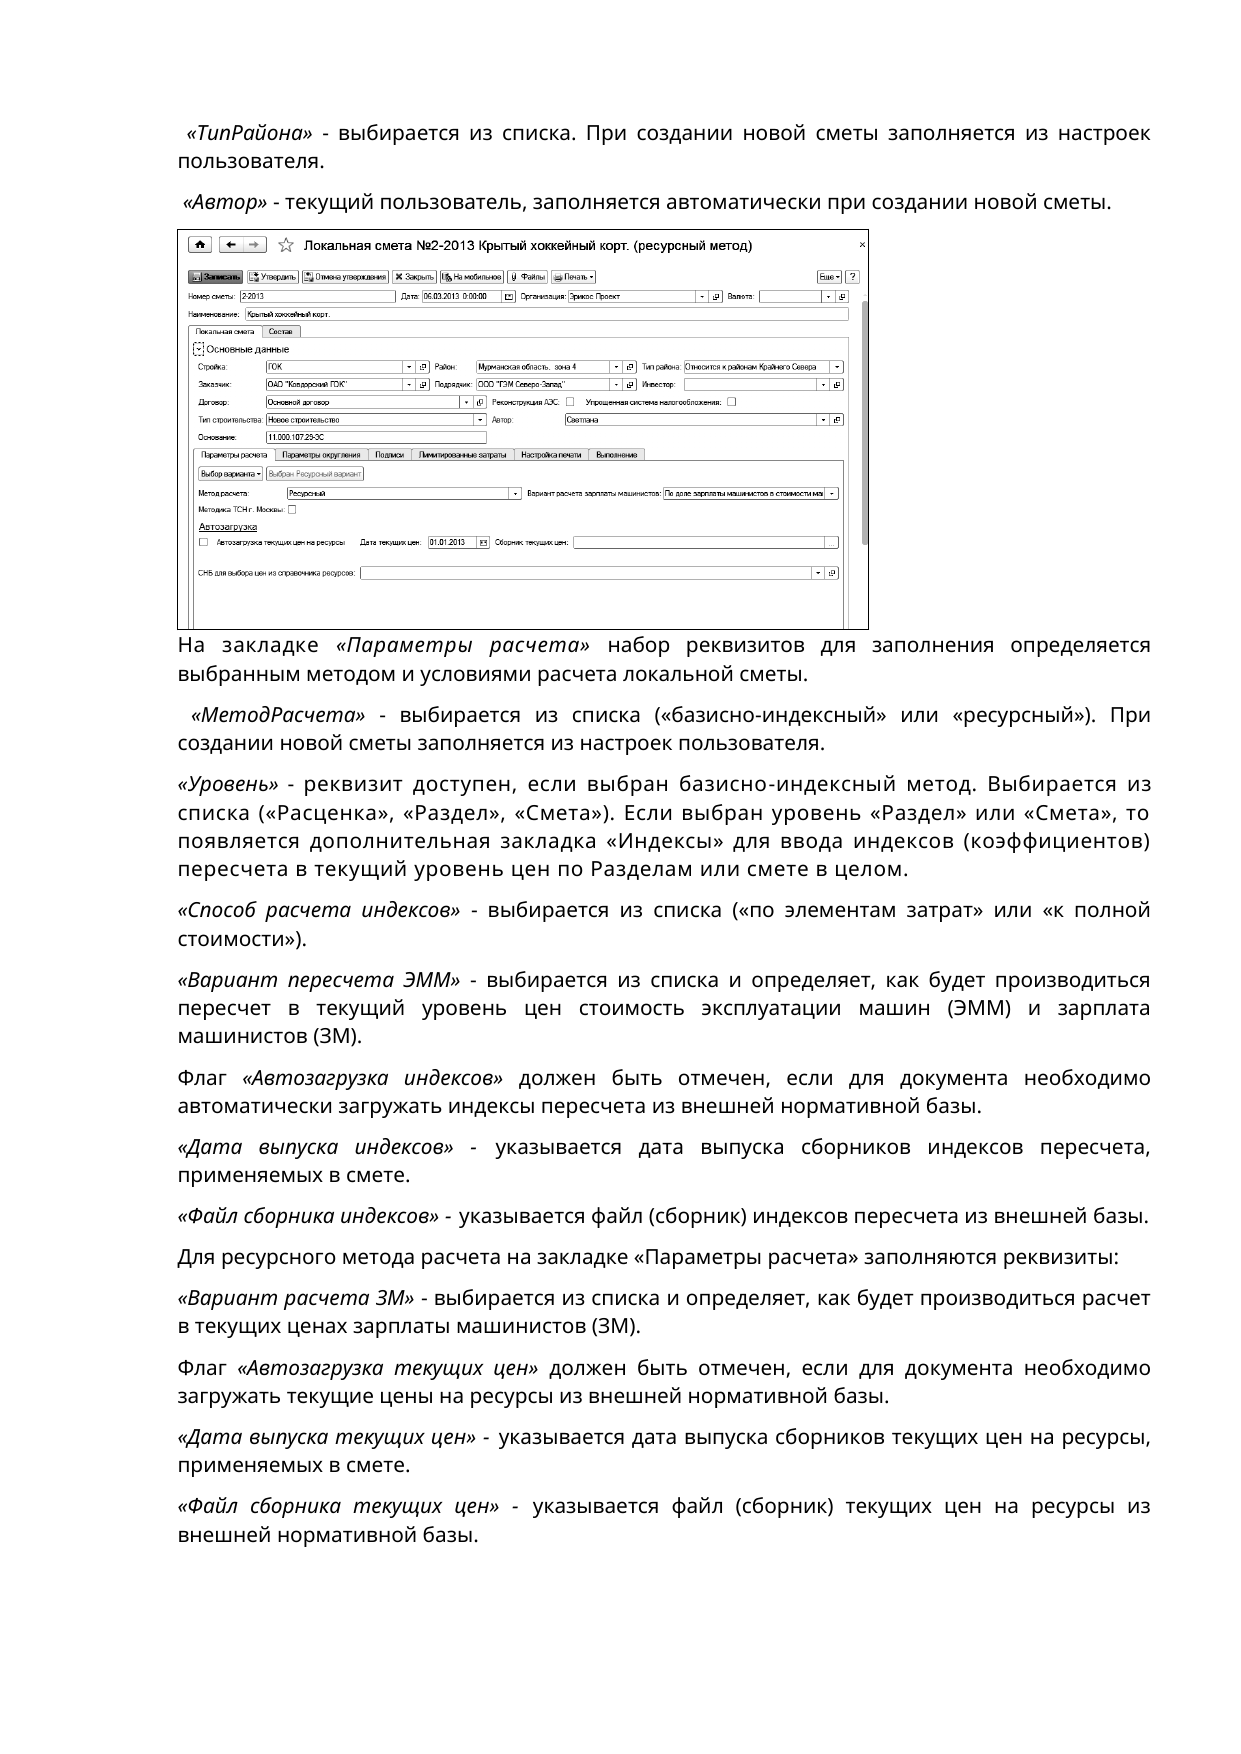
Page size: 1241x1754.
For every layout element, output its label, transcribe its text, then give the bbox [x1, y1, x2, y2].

text Флаг «Автозагрузка индексов» должен быть отмечен, если для документа необходимо автоматически загружать индексы пересчета из внешней нормативной базы. [177, 1063, 1152, 1119]
text «Дата выпуска текущих цен» - указывается дата выпуска сборников текущих цен на ресурсы, применяемых в смете. [177, 1422, 1152, 1479]
text «Автор» - текущий пользователь, заполняется автоматически при создании новой сметы. [177, 187, 1152, 216]
text «Файл сборника индексов» - указывается файл (сборник) индексов пересчета из внешней базы. [177, 1201, 1152, 1230]
text «МетодРасчета» - выбирается из списка («базисно-индексный» или «ресурсный»). При создании новой сметы заполняется из настроек пользователя. [177, 700, 1152, 757]
text «Способ расчета индексов» - выбирается из списка («по элементам затрат» или «к полной стоимости»). [177, 895, 1152, 952]
text «ТипРайона» - выбирается из списка. При создании новой сметы заполняется из настроек пользователя. [177, 118, 1152, 175]
text Для ресурсного метода расчета на закладке «Параметры расчета» заполняются реквизиты: [177, 1242, 1152, 1271]
text «Файл сборника текущих цен» - указывается файл (сборник) текущих цен на ресурсы из внешней нормативной базы. [177, 1491, 1152, 1548]
text «Уровень» - реквизит доступен, если выбран базисно-индексный метод. Выбирается из списка («Расценка», «Раздел», «Смета»). Если выбран уровень «Раздел» или «Смета», то появляется дополнительная закладка «Индексы» для ввода индексов (коэффициентов) пересчета в текущий уровень цен по Разделам или смете в целом. [177, 769, 1152, 883]
text «Вариант пересчета ЭММ» - выбирается из списка и определяет, как будет производиться пересчет в текущий уровень цен стоимость эксплуатации машин (ЭММ) и зарплата машинистов (ЗМ). [177, 965, 1152, 1050]
text «Дата выпуска индексов» - указывается дата выпуска сборников индексов пересчета, применяемых в смете. [177, 1132, 1152, 1189]
text «Вариант расчета ЗМ» - выбирается из списка и определяет, как будет производиться расчет в текущих ценах зарплаты машинистов (ЗМ). [177, 1283, 1152, 1340]
text Флаг «Автозагрузка текущих цен» должен быть отмечен, если для документа необходимо загружать текущие цены на ресурсы из внешней нормативной базы. [177, 1353, 1152, 1409]
text На закладке «Параметры расчета» набор реквизитов для заполнения определяется выбранным методом и условиями расчета локальной сметы. [177, 630, 1152, 687]
